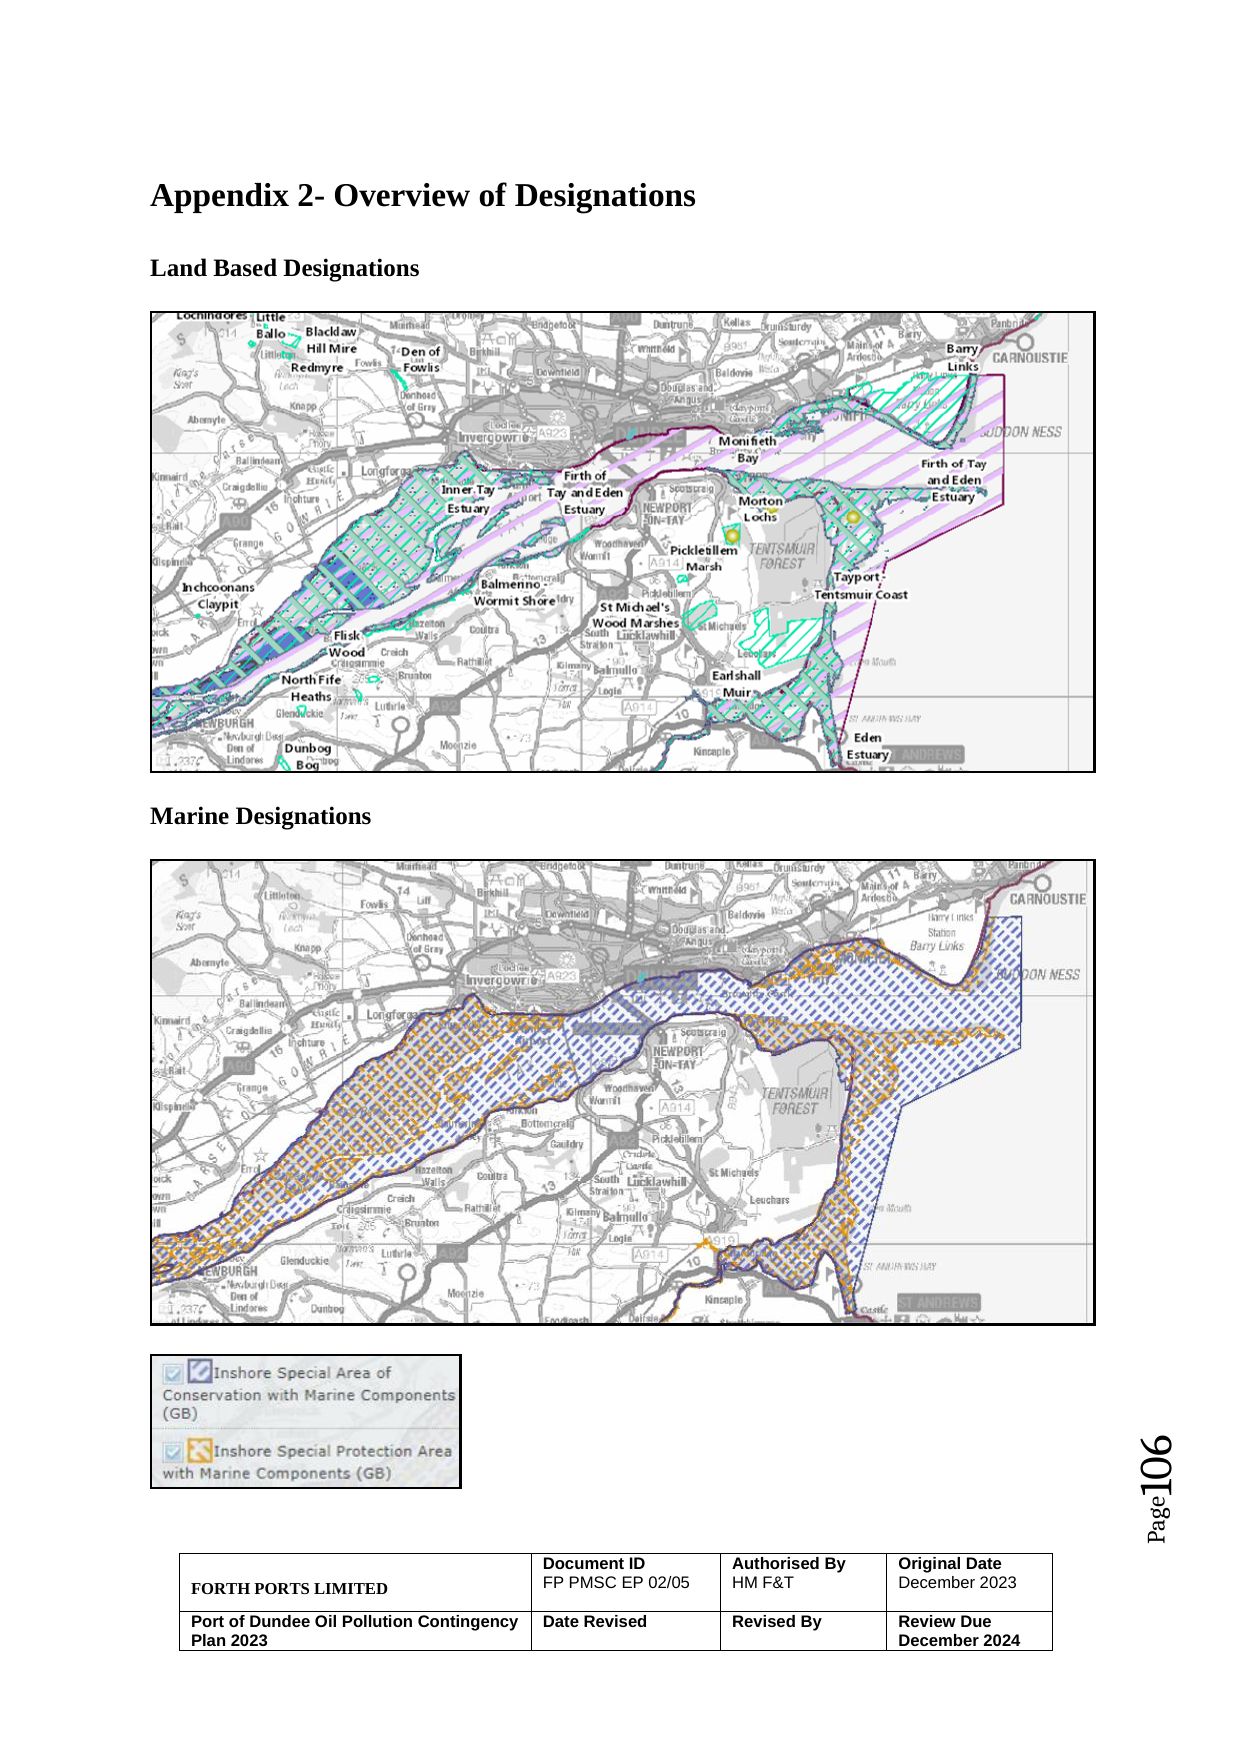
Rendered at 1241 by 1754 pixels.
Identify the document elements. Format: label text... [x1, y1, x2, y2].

text Land Based Designations [150, 253, 1090, 282]
picture [152, 313, 1093, 771]
picture [152, 861, 1093, 1323]
subtitle Appendix 2- Overview of Designations [150, 175, 1090, 213]
text Marine Designations [150, 801, 1090, 830]
picture [152, 1356, 459, 1487]
